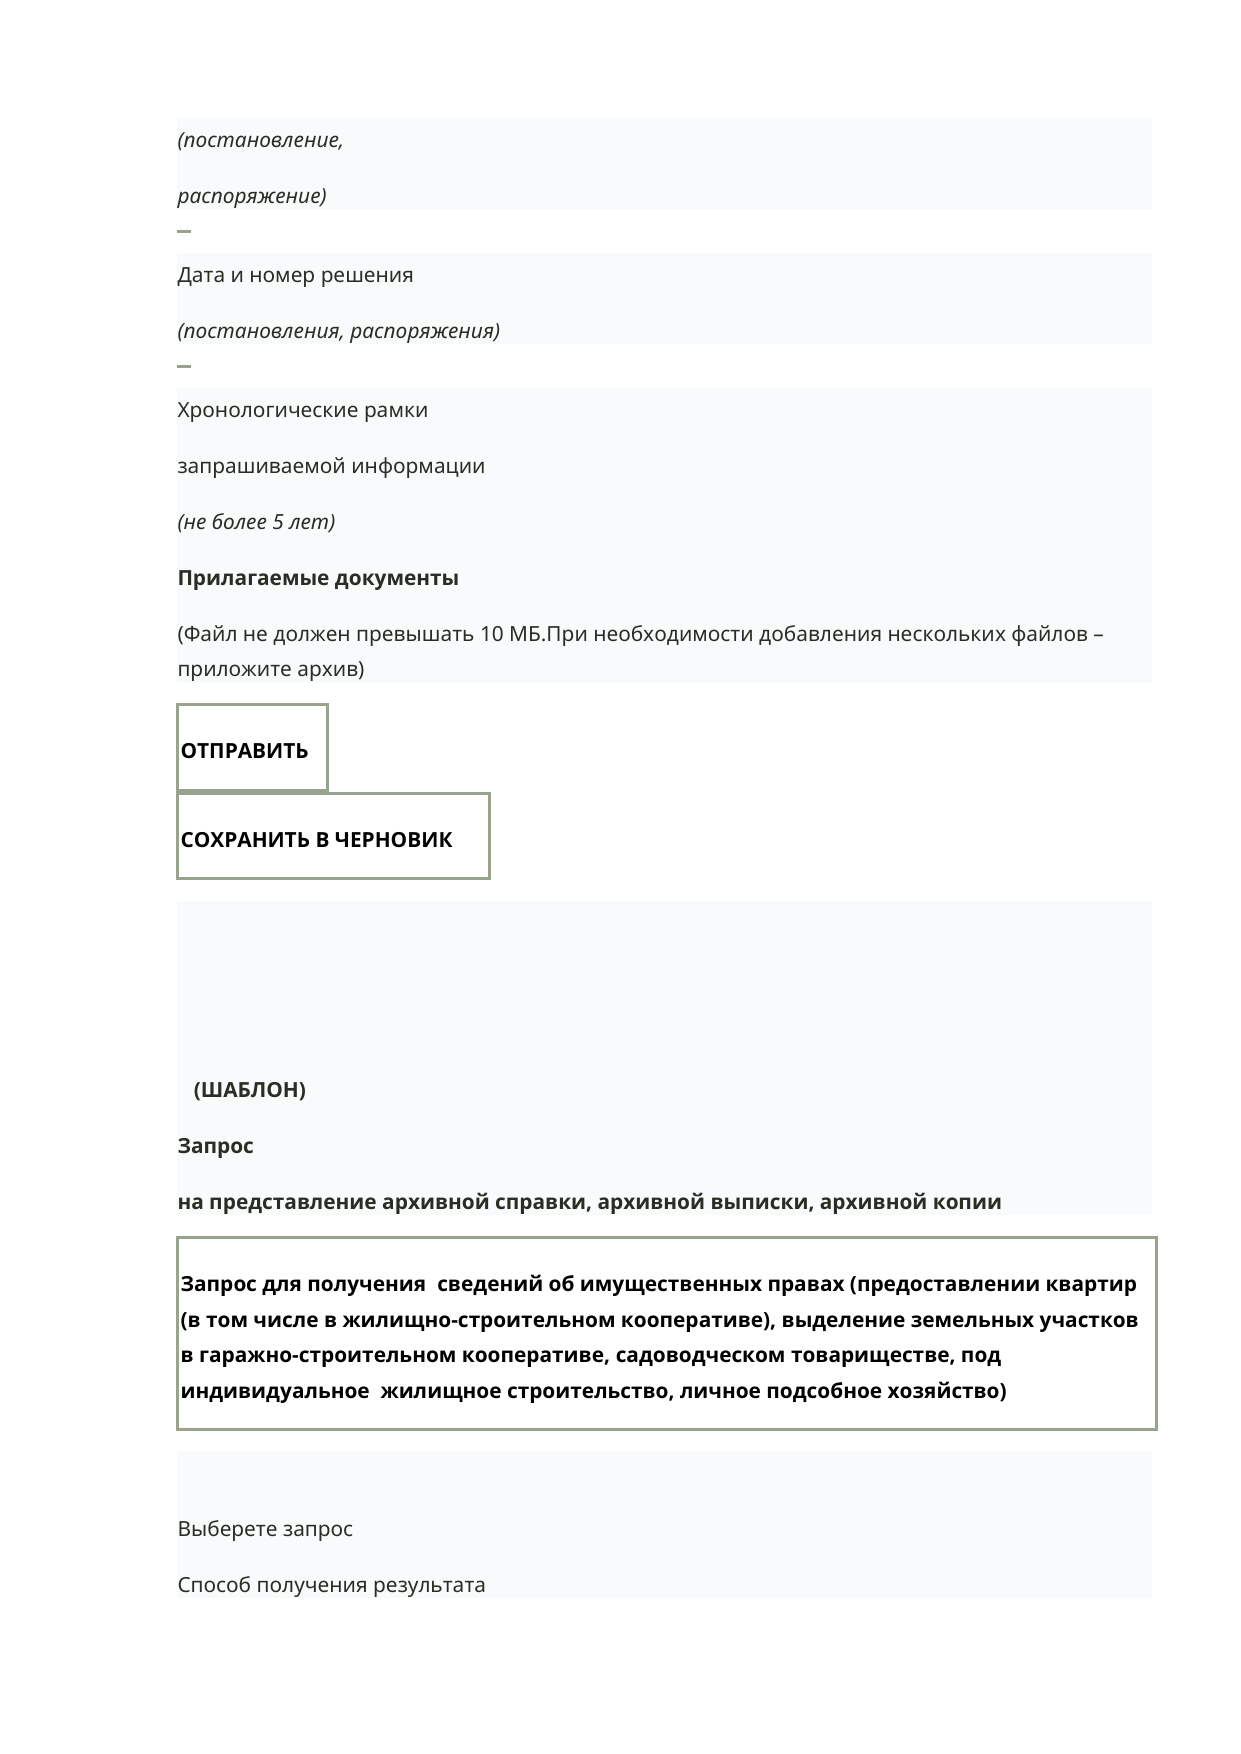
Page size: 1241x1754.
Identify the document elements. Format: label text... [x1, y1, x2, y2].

table_header Запрос для получения сведений об имущественных правах (предоставлении квартир (в том числе в жилищно-строительном кооперативе), выделение земельных участков в гаражно-строительном кооперативе, садоводческом товариществе, под индивидуальное жилищное строительство, личное подсобное хозяйство) [179, 1239, 1155, 1428]
text (Файл не должен превышать 10 МБ.При необходимости добавления нескольких файлов – приложите архив) [177, 612, 1152, 683]
text на представление архивной справки, архивной выписки, архивной копии [177, 1180, 1152, 1215]
text (постановление, [177, 118, 1152, 154]
text Выберете запрос [177, 1507, 1152, 1542]
text (не более 5 лет) [177, 500, 1152, 536]
table_header ОТПРАВИТЬ [179, 706, 326, 788]
text Дата и номер решения [177, 253, 1152, 289]
text Прилагаемые документы [177, 556, 1152, 591]
text Хронологические рамки [177, 388, 1152, 424]
text запрашиваемой информации [177, 444, 1152, 480]
text (ШАБЛОН) [177, 1068, 1152, 1104]
table_header СОХРАНИТЬ В ЧЕРНОВИК [179, 795, 488, 877]
text (постановления, распоряжения) [177, 309, 1152, 344]
text Запрос [177, 1124, 1152, 1159]
text Способ получения результата [177, 1563, 1152, 1598]
text распоряжение) [177, 174, 1152, 209]
